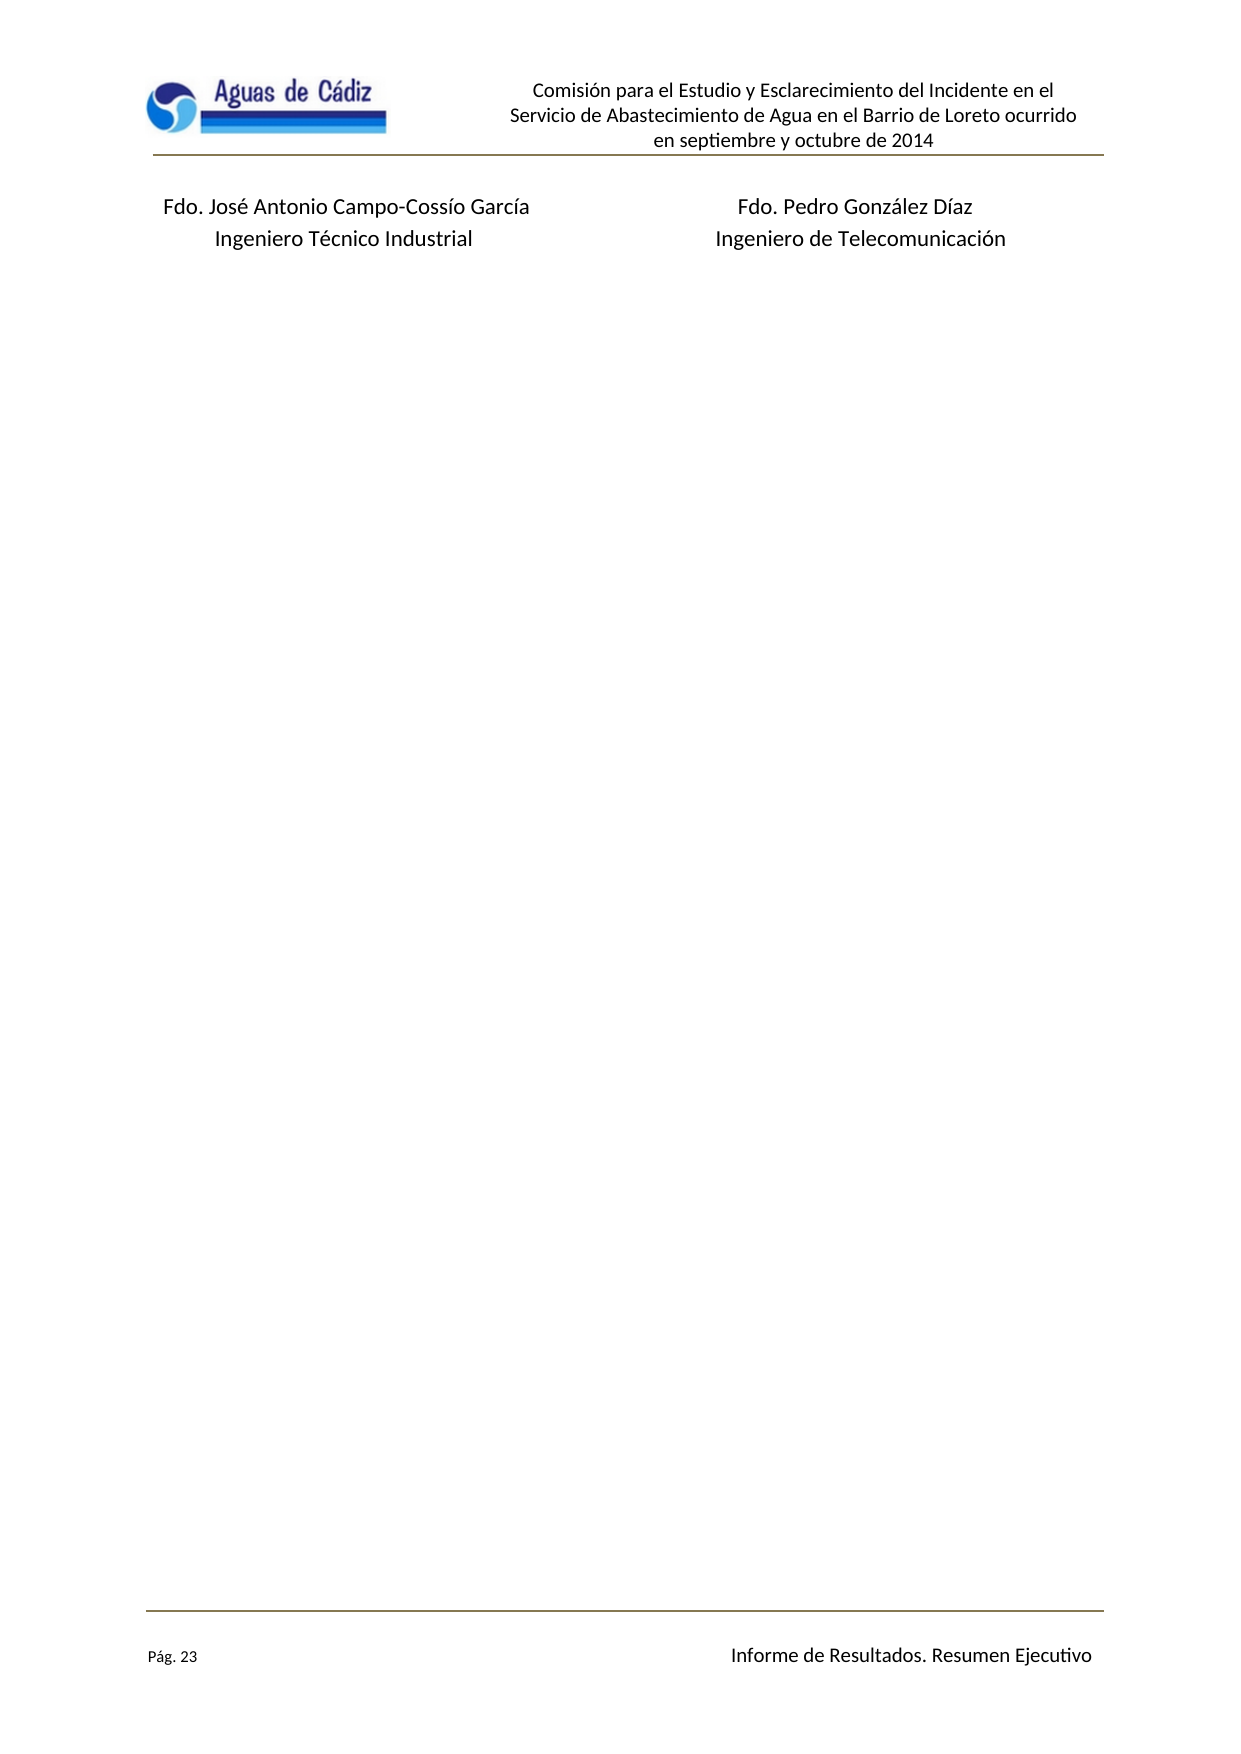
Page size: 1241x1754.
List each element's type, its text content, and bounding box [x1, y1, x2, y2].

text Fdo. José Antonio Campo-Cossío García Fdo. Pedro González Díaz [148, 192, 1092, 220]
text Ingeniero Técnico Industrial Ingeniero de Telecomunicación [148, 224, 1092, 252]
picture [145, 76, 391, 138]
